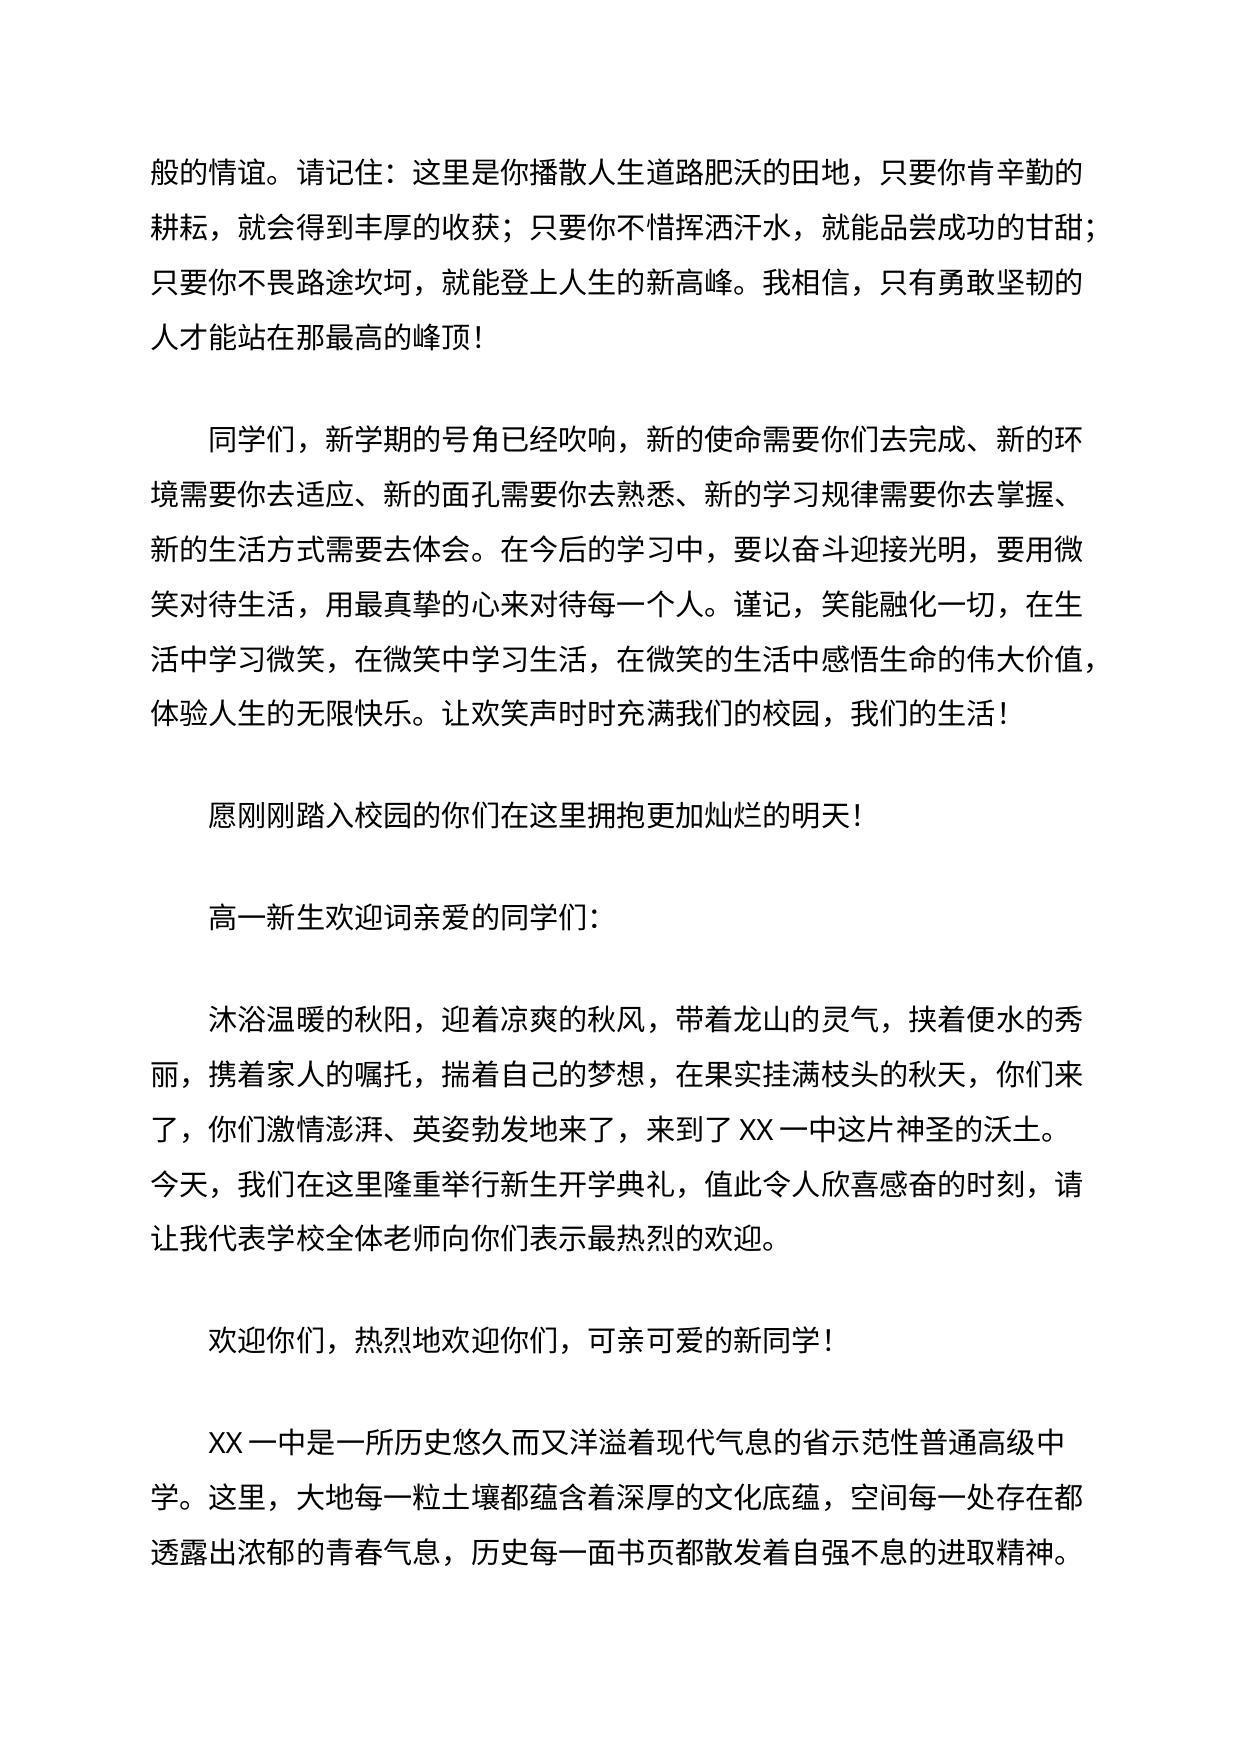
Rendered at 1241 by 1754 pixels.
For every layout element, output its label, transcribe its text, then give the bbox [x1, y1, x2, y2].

text 欢迎你们，热烈地欢迎你们，可亲可爱的新同学！ [150, 1318, 1090, 1360]
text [150, 150, 1090, 357]
text 高一新生欢迎词亲爱的同学们： [150, 894, 1090, 937]
text 同学们，新学期的号角已经吹响，新的使命需要你们去完成、新的环境需要你去适应、新的面孔需要你去熟悉、新的学习规律需要你去掌握、新的生活方式需要去体会。在今后的学习中，要以奋斗迎接光明，要用微笑对待生活，用最真挚的心来对待每一个人。谨记，笑能融化一切，在生活中学习微笑，在微笑中学习生活，在微笑的生活中感悟生命的伟大价值，体验人生的无限快乐。让欢笑声时时充满我们的校园，我们的生活！ [150, 416, 1090, 733]
text 愿刚刚踏入校园的你们在这里拥抱更加灿烂的明天！ [150, 793, 1090, 835]
text 沐浴温暖的秋阳，迎着凉爽的秋风，带着龙山的灵气，挟着便水的秀丽，携着家人的嘱托，揣着自己的梦想，在果实挂满枝头的秋天，你们来了，你们激情澎湃、英姿勃发地来了，来到了XX一中这片神圣的沃土。今天，我们在这里隆重举行新生开学典礼，值此令人欣喜感奋的时刻，请让我代表学校全体老师向你们表示最热烈的欢迎。 [150, 996, 1090, 1258]
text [150, 1419, 1090, 1572]
